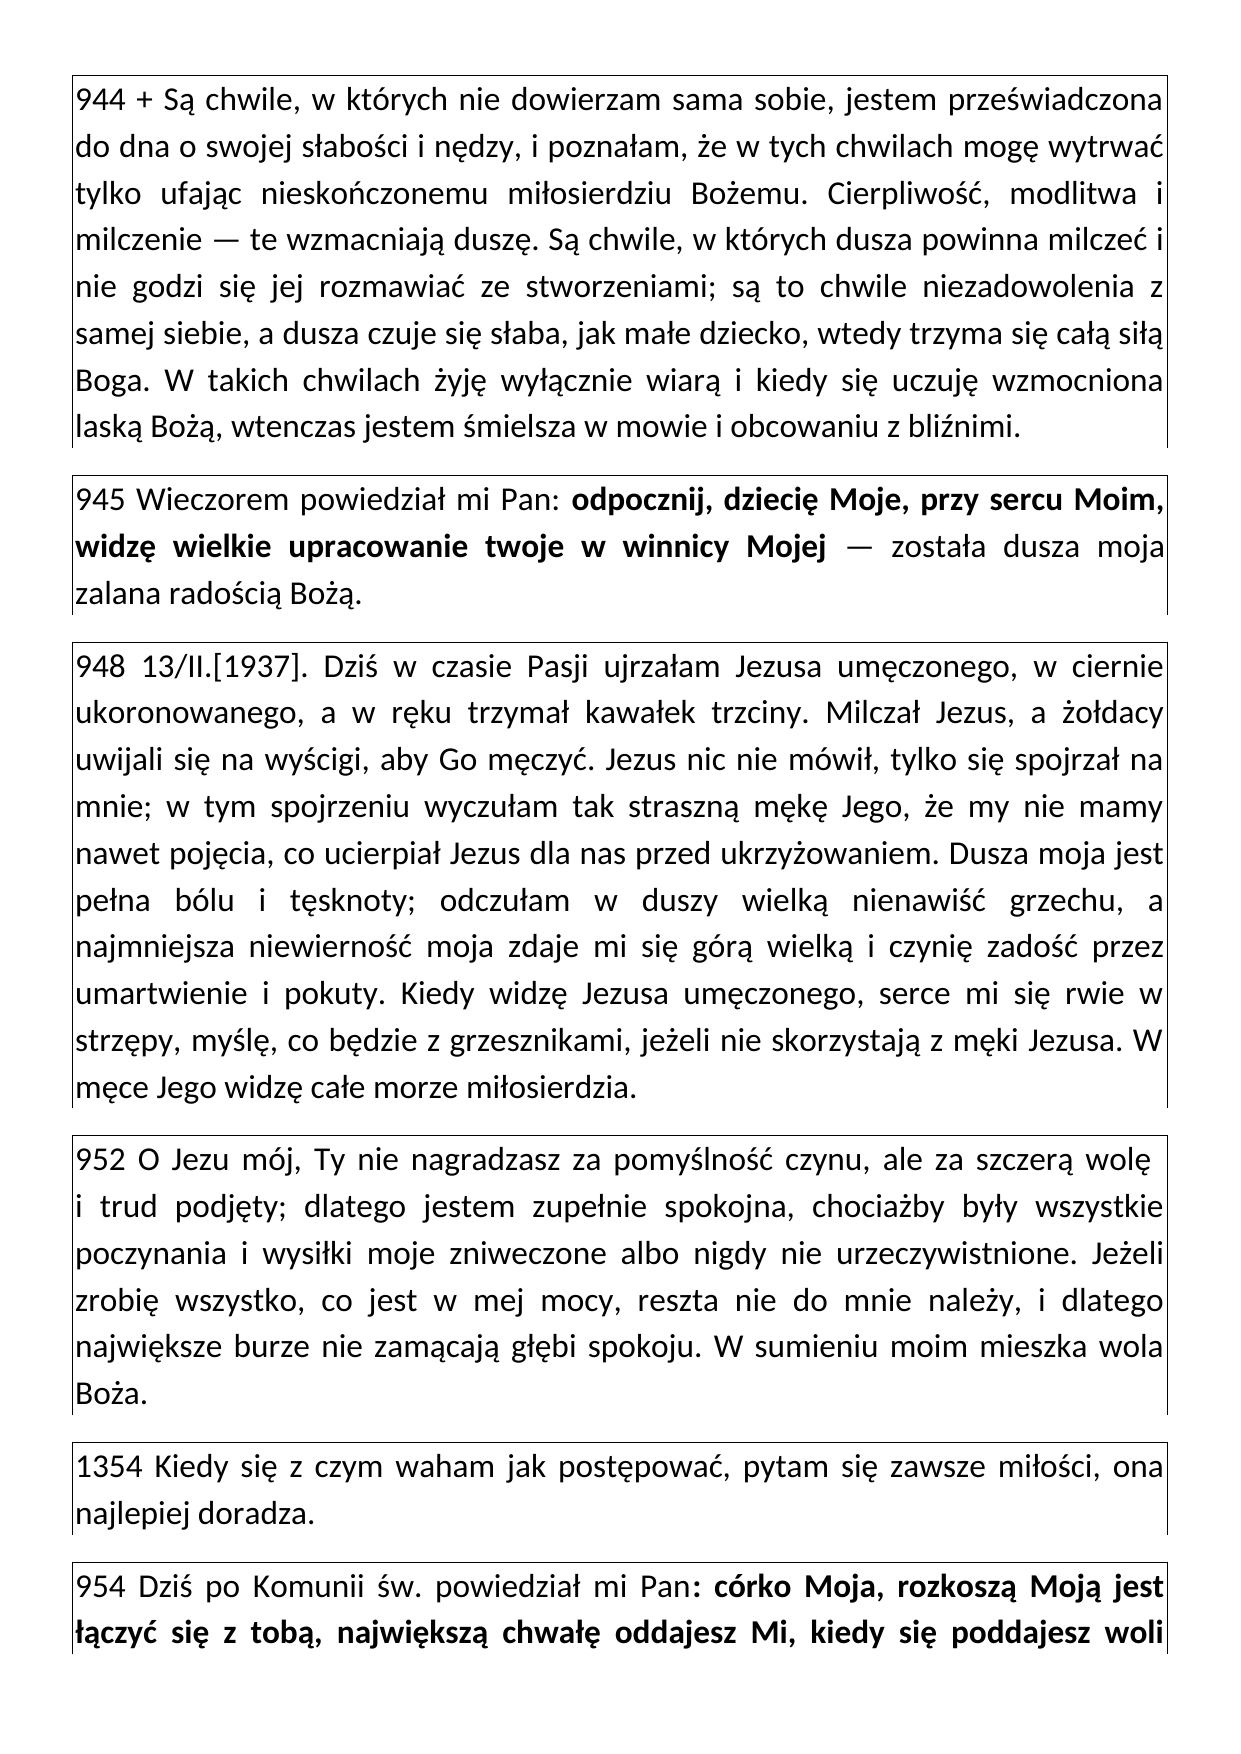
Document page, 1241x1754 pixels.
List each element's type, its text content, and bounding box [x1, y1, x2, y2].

text 944 + Są chwile, w których nie dowierzam sama sobie, jestem przeświadczona do dna o swojej słabości i nędzy, i poznałam, że w tych chwilach mogę wytrwać tylko ufając nieskończonemu miłosierdziu Bożemu. Cierpliwość, modlitwa i milczenie — te wzmacniają duszę. Są chwile, w których dusza powinna milczeć i nie godzi się jej rozmawiać ze stworzeniami; są to chwile niezadowolenia z samej siebie, a dusza czuje się słaba, jak małe dziecko, wtedy trzyma się całą siłą Boga. W takich chwilach żyję wyłącznie wiarą i kiedy się uczuję wzmocniona laską Bożą, wtenczas jestem śmielsza w mowie i obcowaniu z bliźnimi. [73, 76, 1167, 448]
text 952 O Jezu mój, Ty nie nagradzasz za pomyślność czynu, ale za szczerą wolę i trud podjęty; dlatego jestem zupełnie spokojna, chociażby były wszystkie poczynania i wysiłki moje zniweczone albo nigdy nie urzeczywistnione. Jeżeli zrobię wszystko, co jest w mej mocy, reszta nie do mnie należy, i dlatego największe burze nie zamącają głębi spokoju. W sumieniu moim mieszka wola Boża. [73, 1136, 1167, 1415]
text 948 13/II.[1937]. Dziś w czasie Pasji ujrzałam Jezusa umęczonego, w ciernie ukoronowanego, a w ręku trzymał kawałek trzciny. Milczał Jezus, a żołdacy uwijali się na wyścigi, aby Go męczyć. Jezus nic nie mówił, tylko się spojrzał na mnie; w tym spojrzeniu wyczułam tak straszną mękę Jego, że my nie mamy nawet pojęcia, co ucierpiał Jezus dla nas przed ukrzyżowaniem. Dusza moja jest pełna bólu i tęsknoty; odczułam w duszy wielką nienawiść grzechu, a najmniejsza niewierność moja zdaje mi się górą wielką i czynię zadość przez umartwienie i pokuty. Kiedy widzę Jezusa umęczonego, serce mi się rwie w strzępy, myślę, co będzie z grzesznikami, jeżeli nie skorzystają z męki Jezusa. W męce Jego widzę całe morze miłosierdzia. [73, 643, 1167, 1108]
text 1354 Kiedy się z czym waham jak postępować, pytam się zawsze miłości, ona najlepiej doradza. [73, 1443, 1167, 1535]
text 945 Wieczorem powiedział mi Pan: odpocznij, dziecię Moje, przy sercu Moim, widzę wielkie upracowanie twoje w winnicy Mojej — została dusza moja zalana radością Bożą. [73, 476, 1167, 615]
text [73, 1563, 1167, 1654]
